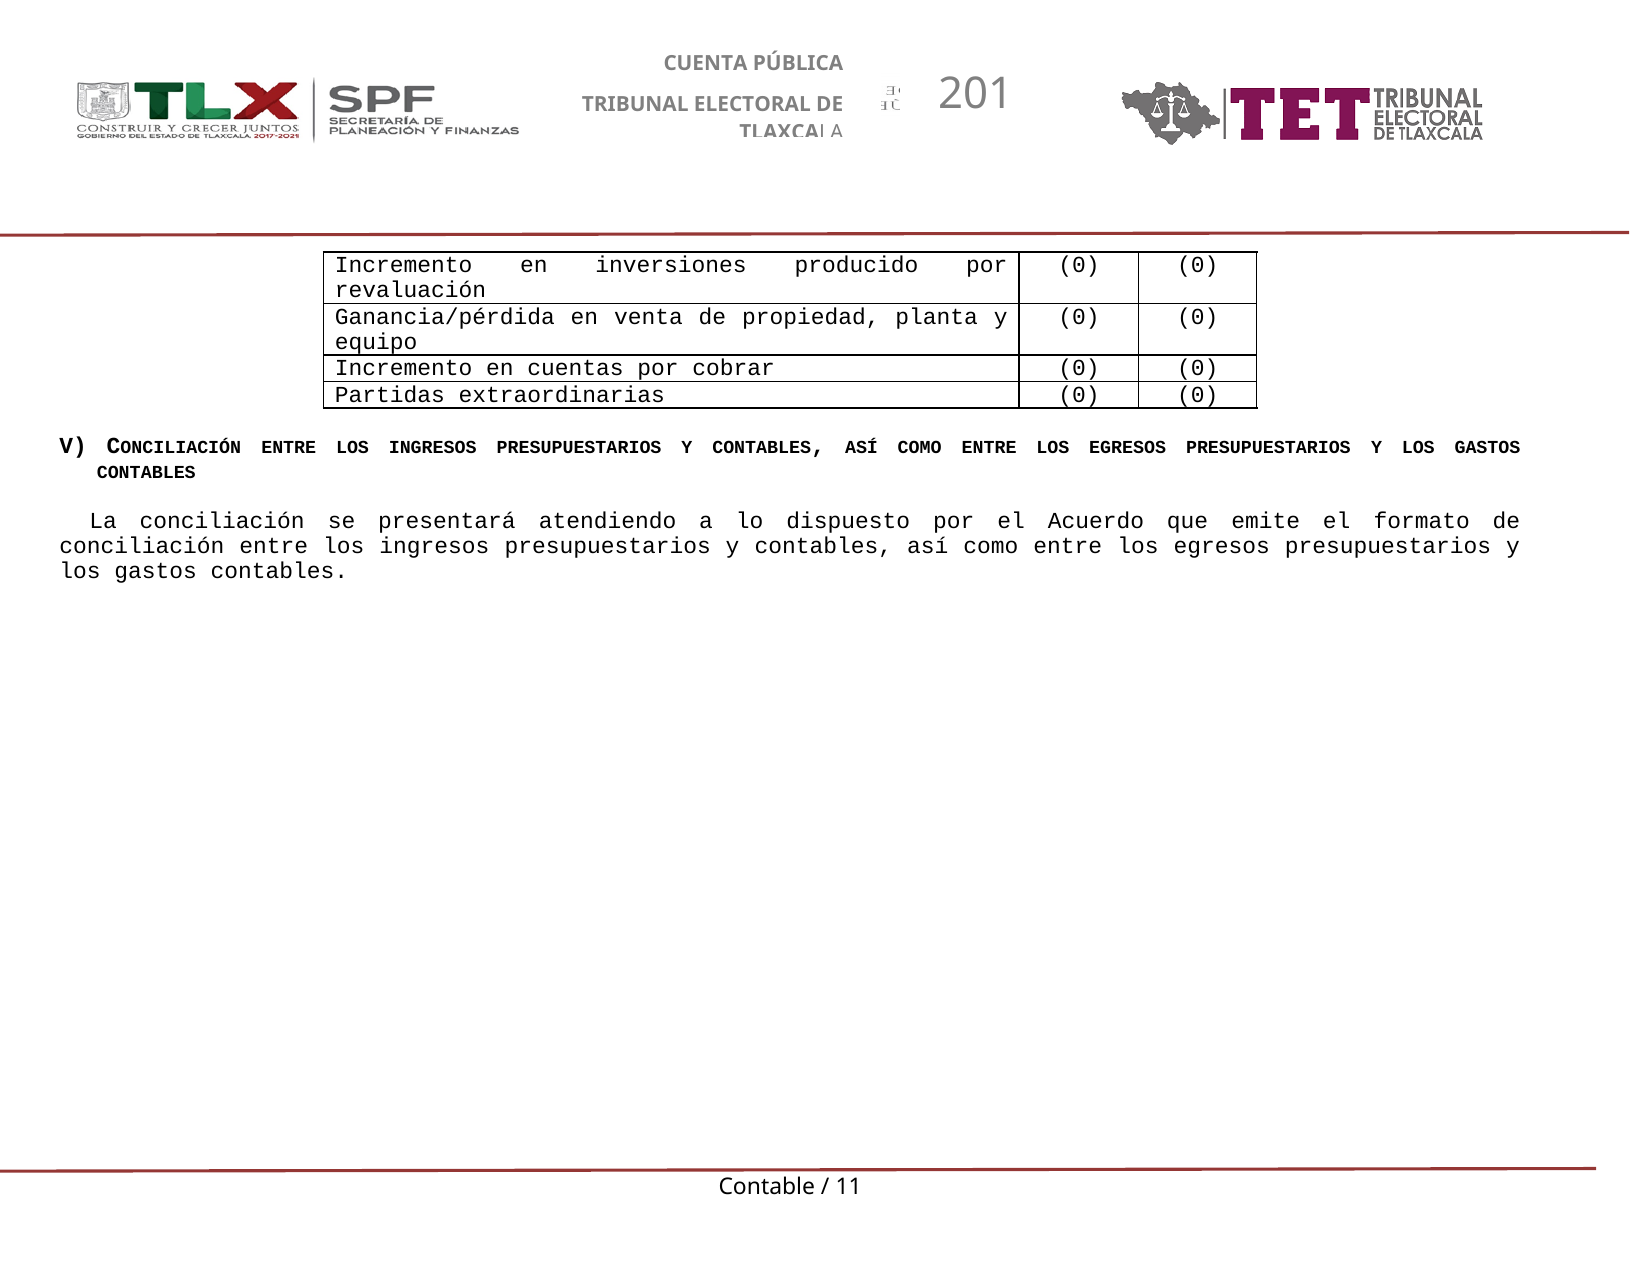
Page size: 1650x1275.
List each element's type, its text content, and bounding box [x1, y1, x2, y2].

text V) Conciliación entre los ingresos presupuestarios y contables, así como entre los egresos presupuestarios y los gastos contables [59, 434, 1521, 484]
picture [71, 73, 526, 144]
text La conciliación se presentará atendiendo a lo dispuesto por el Acuerdo que emite el formato de conciliación entre los ingresos presupuestarios y contables, así como entre los egresos presupuestarios y los gastos contables. [59, 509, 1521, 584]
table_cell (0) [1020, 382, 1138, 407]
table_cell (0) [1139, 382, 1256, 407]
picture [881, 73, 900, 119]
table_cell Incremento en inversiones producido por revaluación [324, 253, 1018, 303]
table_cell (0) [1020, 356, 1138, 381]
table_cell (0) [1139, 304, 1256, 354]
table_cell (0) [1139, 253, 1256, 303]
table_cell (0) [1139, 356, 1256, 381]
table_cell (0) [1020, 253, 1138, 303]
table_cell Partidas extraordinarias [324, 382, 1018, 407]
table_cell (0) [1020, 304, 1138, 354]
table_cell Incremento en cuentas por cobrar [324, 356, 1018, 381]
table_cell Ganancia/pérdida en venta de propiedad, planta y equipo [324, 304, 1018, 354]
picture [1121, 73, 1486, 152]
